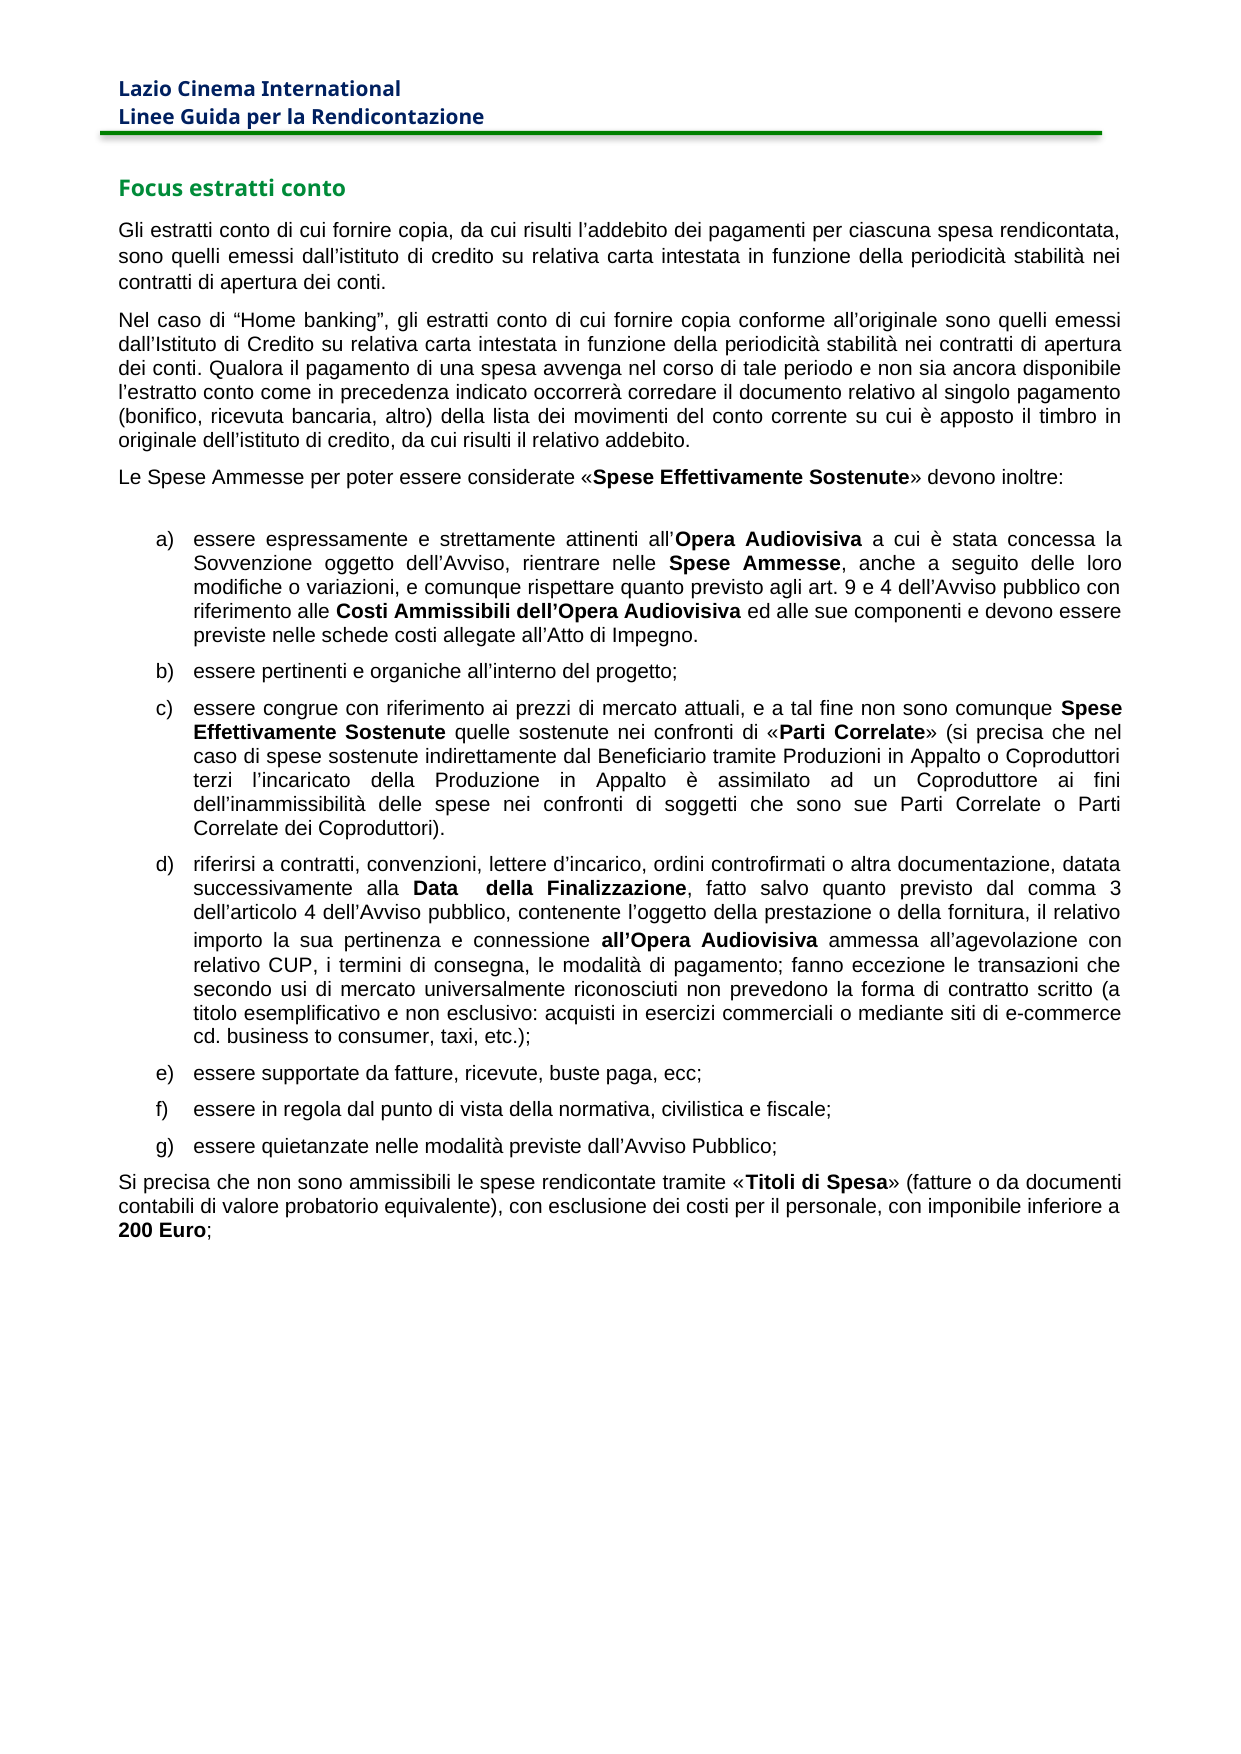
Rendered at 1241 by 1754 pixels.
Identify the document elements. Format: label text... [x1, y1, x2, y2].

text Si precisa che non sono ammissibili le spese rendicontate tramite «Titoli di Spesa» (fatture o da documenti contabili di valore probatorio equivalente), con esclusione dei costi per il personale, con imponibile inferiore a 200 Euro; [118, 1170, 1122, 1242]
list essere espressamente e strettamente attinenti all’Opera Audiovisiva a cui è stata concessa la Sovvenzione oggetto dell’Avviso, rientrare nelle Spese Ammesse, anche a seguito delle loro modifiche o variazioni, e comunque rispettare quanto previsto agli art. 9 e 4 dell’Avviso pubblico con riferimento alle Costi Ammissibili dell’Opera Audiovisiva ed alle sue componenti e devono essere previste nelle schede costi allegate all’Atto di Impegno. [156, 527, 1122, 647]
list essere quietanzate nelle modalità previste dall’Avviso Pubblico; [156, 1134, 1122, 1158]
text Gli estratti conto di cui fornire copia, da cui risulti l’addebito dei pagamenti per ciascuna spesa rendicontata, sono quelli emessi dall’istituto di credito su relativa carta intestata in funzione della periodicità stabilità nei contratti di apertura dei conti. [118, 218, 1122, 294]
text Focus estratti conto [118, 172, 517, 203]
list essere congrue con riferimento ai prezzi di mercato attuali, e a tal fine non sono comunque Spese Effettivamente Sostenute quelle sostenute nei confronti di «Parti Correlate» (si precisa che nel caso di spese sostenute indirettamente dal Beneficiario tramite Produzioni in Appalto o Coproduttori terzi l’incaricato della Produzione in Appalto è assimilato ad un Coproduttore ai fini dell’inammissibilità delle spese nei confronti di soggetti che sono sue Parti Correlate o Parti Correlate dei Coproduttori). [156, 696, 1122, 839]
list Nel caso di “Home banking”, gli estratti conto di cui fornire copia conforme all’originale sono quelli emessi dall’Istituto di Credito su relativa carta intestata in funzione della periodicità stabilità nei contratti di apertura dei conti. Qualora il pagamento di una spesa avvenga nel corso di tale periodo e non sia ancora disponibile l’estratto conto come in precedenza indicato occorrerà corredare il documento relativo al singolo pagamento (bonifico, ricevuta bancaria, altro) della lista dei movimenti del conto corrente su cui è apposto il timbro in originale dell’istituto di credito, da cui risulti il relativo addebito. [118, 308, 1123, 452]
list essere in regola dal punto di vista della normativa, civilistica e fiscale; [156, 1097, 1122, 1121]
text Le Spese Ammesse per poter essere considerate «Spese Effettivamente Sostenute» devono inoltre: [118, 464, 1122, 488]
list essere supportate da fatture, ricevute, buste paga, ecc; [156, 1061, 1122, 1085]
list essere pertinenti e organiche all’interno del progetto; [156, 659, 1122, 683]
list riferirsi a contratti, convenzioni, lettere d’incarico, ordini controfirmati o altra documentazione, datata successivamente alla Data della Finalizzazione, fatto salvo quanto previsto dal comma 3 dell’articolo 4 dell’Avviso pubblico, contenente l’oggetto della prestazione o della fornitura, il relativo importo la sua pertinenza e connessione all’Opera Audiovisiva ammessa all’agevolazione con relativo CUP, i termini di consegna, le modalità di pagamento; fanno eccezione le transazioni che secondo usi di mercato universalmente riconosciuti non prevedono la forma di contratto scritto (a titolo esemplificativo e non esclusivo: acquisti in esercizi commerciali o mediante siti di e-commerce cd. business to consumer, taxi, etc.); [156, 852, 1122, 1048]
